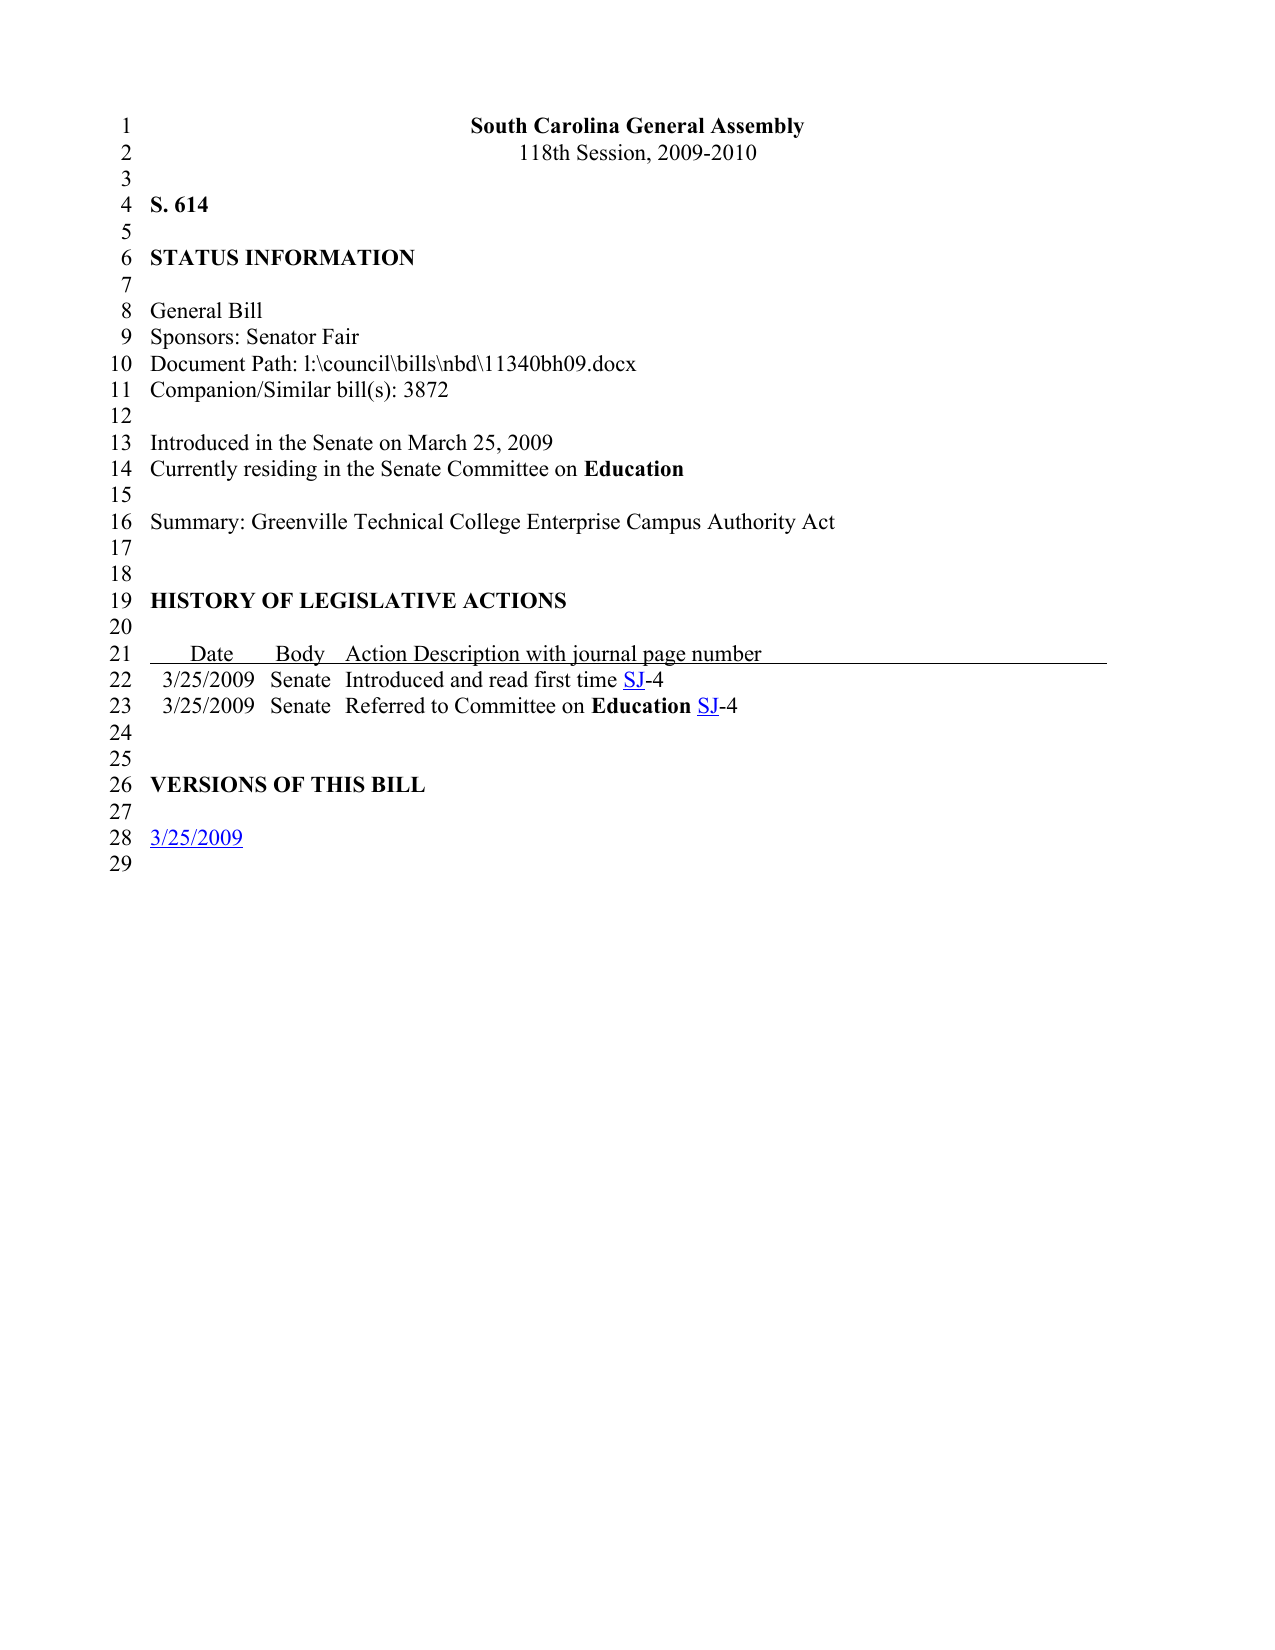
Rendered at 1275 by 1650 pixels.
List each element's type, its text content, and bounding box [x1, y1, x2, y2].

text Date Body Action Description with journal page number [150, 639, 1125, 666]
text Companion/Similar bill(s): 3872 [150, 376, 1125, 402]
text 118th Session, 2009-2010 [150, 139, 1125, 165]
text Sponsors: Senator Fair [150, 323, 1125, 350]
text S. 614 [150, 192, 1125, 218]
text VERSIONS OF THIS BILL [150, 771, 1125, 798]
text Currently residing in the Senate Committee on Education [150, 455, 1125, 481]
text General Bill [150, 297, 1125, 323]
text Introduced in the Senate on March 25, 2009 [150, 429, 1125, 455]
text South Carolina General Assembly [150, 112, 1125, 139]
text 3/25/2009 Senate Referred to Committee on Education SJ-4 [150, 692, 1125, 719]
text Document Path: l:\council\bills\nbd\11340bh09.docx [150, 350, 1125, 376]
text STATUS INFORMATION [150, 244, 1125, 271]
text 3/25/2009 Senate Introduced and read first time SJ-4 [150, 666, 1125, 692]
text HISTORY OF LEGISLATIVE ACTIONS [150, 587, 1125, 613]
text Summary: Greenville Technical College Enterprise Campus Authority Act [150, 508, 1125, 534]
text 3/25/2009 [150, 824, 1125, 850]
